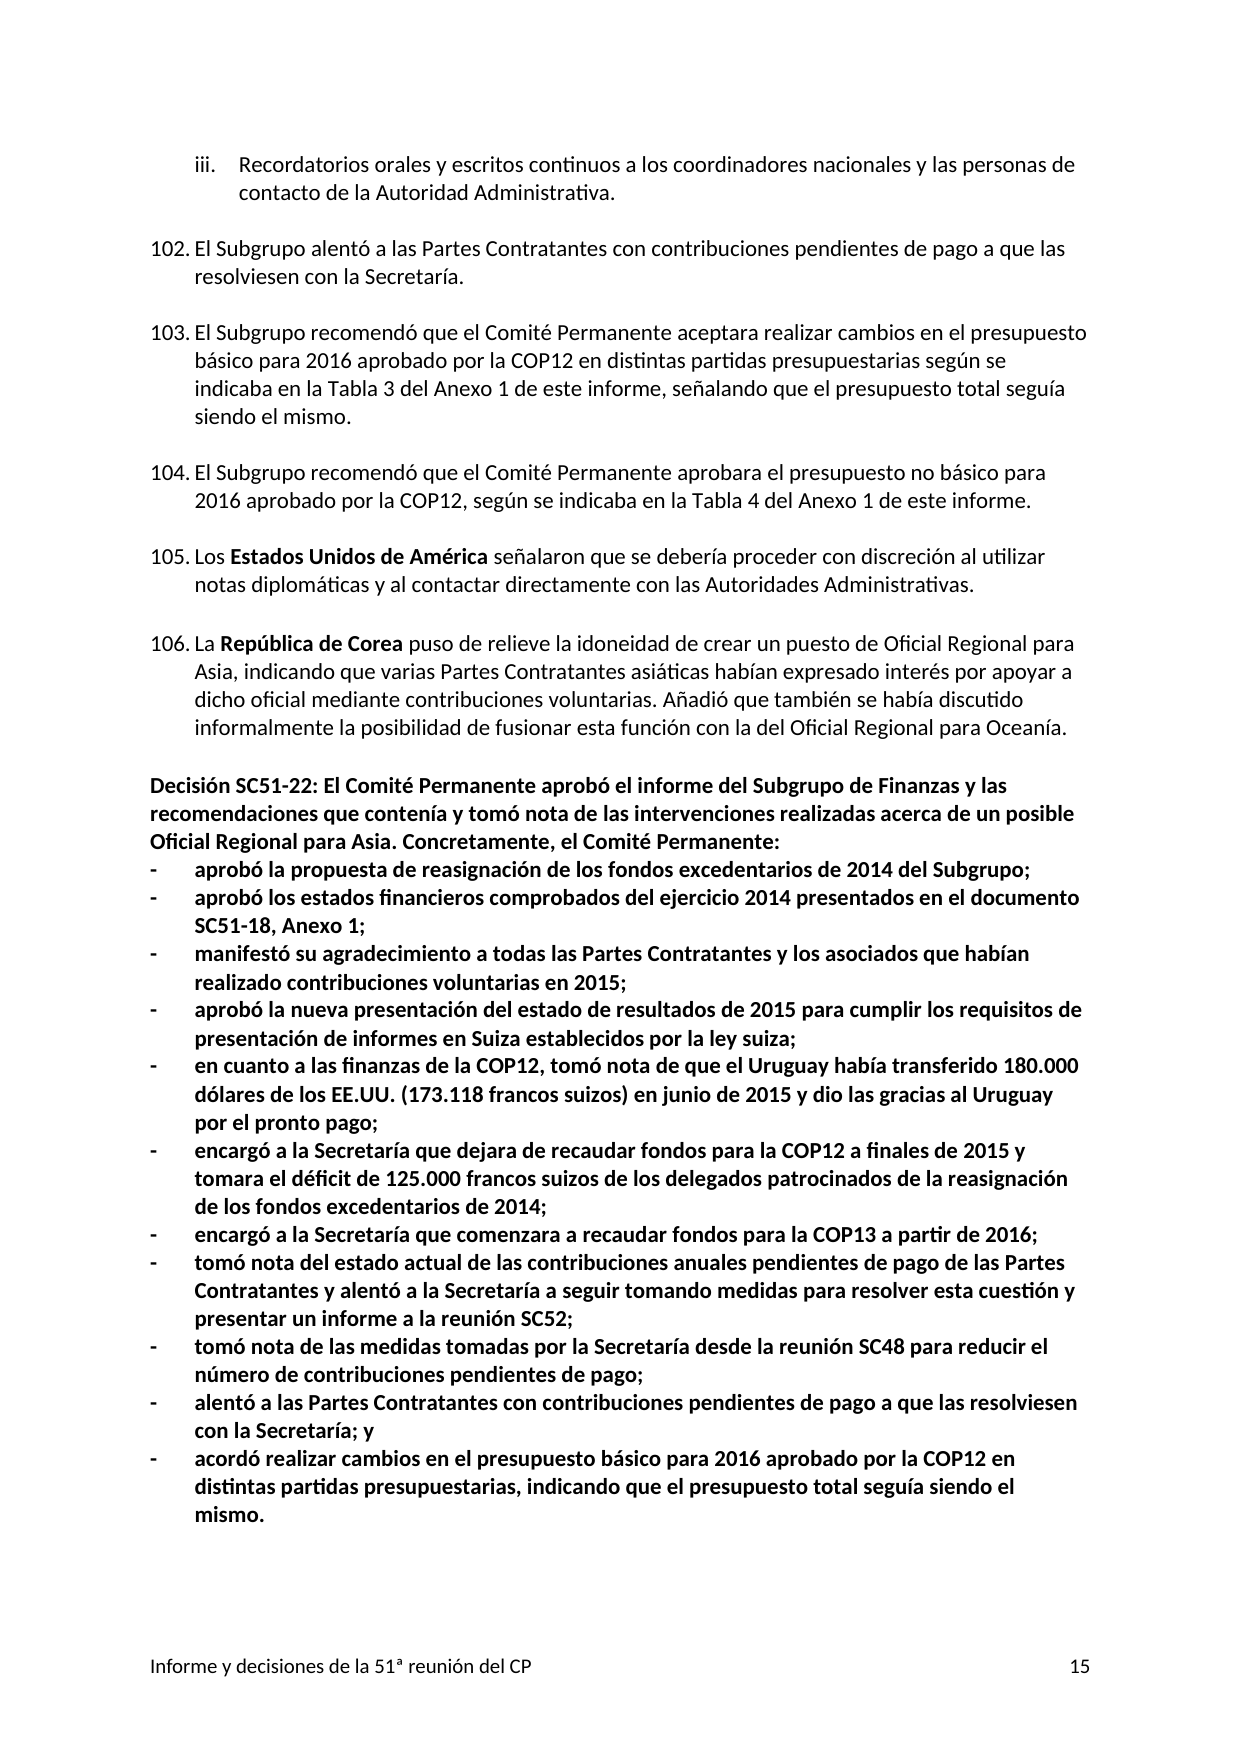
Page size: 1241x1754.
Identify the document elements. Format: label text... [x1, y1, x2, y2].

list aprobó los estados financieros comprobados del ejercicio 2014 presentados en el documento SC51-18, Anexo 1; [150, 883, 1090, 939]
list alentó a las Partes Contratantes con contribuciones pendientes de pago a que las resolviesen con la Secretaría; y [150, 1388, 1090, 1444]
list El Subgrupo recomendó que el Comité Permanente aceptara realizar cambios en el presupuesto básico para 2016 aprobado por la COP12 en distintas partidas presupuestarias según se indicaba en la Tabla 3 del Anexo 1 de este informe, señalando que el presupuesto total seguía siendo el mismo. [150, 318, 1090, 430]
list El Subgrupo recomendó que el Comité Permanente aprobara el presupuesto no básico para 2016 aprobado por la COP12, según se indicaba en la Tabla 4 del Anexo 1 de este informe. [150, 458, 1090, 514]
list en cuanto a las finanzas de la COP12, tomó nota de que el Uruguay había transferido 180.000 dólares de los EE.UU. (173.118 francos suizos) en junio de 2015 y dio las gracias al Uruguay por el pronto pago; [150, 1052, 1090, 1136]
list El Subgrupo alentó a las Partes Contratantes con contribuciones pendientes de pago a que las resolviesen con la Secretaría. [150, 234, 1090, 290]
list tomó nota del estado actual de las contribuciones anuales pendientes de pago de las Partes Contratantes y alentó a la Secretaría a seguir tomando medidas para resolver esta cuestión y presentar un informe a la reunión SC52; [150, 1248, 1090, 1332]
list acordó realizar cambios en el presupuesto básico para 2016 aprobado por la COP12 en distintas partidas presupuestarias, indicando que el presupuesto total seguía siendo el mismo. [150, 1444, 1090, 1528]
list manifestó su agradecimiento a todas las Partes Contratantes y los asociados que habían realizado contribuciones voluntarias en 2015; [150, 939, 1090, 996]
list Los Estados Unidos de América señalaron que se debería proceder con discreción al utilizar notas diplomáticas y al contactar directamente con las Autoridades Administrativas. [150, 542, 1090, 598]
list Recordatorios orales y escritos continuos a los coordinadores nacionales y las personas de contacto de la Autoridad Administrativa. [194, 150, 1090, 206]
list tomó nota de las medidas tomadas por la Secretaría desde la reunión SC48 para reducir el número de contribuciones pendientes de pago; [150, 1332, 1090, 1388]
list aprobó la nueva presentación del estado de resultados de 2015 para cumplir los requisitos de presentación de informes en Suiza establecidos por la ley suiza; [150, 996, 1090, 1052]
list encargó a la Secretaría que dejara de recaudar fondos para la COP12 a finales de 2015 y tomara el déficit de 125.000 francos suizos de los delegados patrocinados de la reasignación de los fondos excedentarios de 2014; [150, 1136, 1090, 1220]
list aprobó la propuesta de reasignación de los fondos excedentarios de 2014 del Subgrupo; [150, 856, 1090, 883]
text Decisión SC51-22: El Comité Permanente aprobó el informe del Subgrupo de Finanzas y las recomendaciones que contenía y tomó nota de las intervenciones realizadas acerca de un posible Oficial Regional para Asia. Concretamente, el Comité Permanente: [150, 771, 1090, 856]
list encargó a la Secretaría que comenzara a recaudar fondos para la COP13 a partir de 2016; [150, 1220, 1090, 1248]
list La República de Corea puso de relieve la idoneidad de crear un puesto de Oficial Regional para Asia, indicando que varias Partes Contratantes asiáticas habían expresado interés por apoyar a dicho oficial mediante contribuciones voluntarias. Añadió que también se había discutido informalmente la posibilidad de fusionar esta función con la del Oficial Regional para Oceanía. [150, 629, 1090, 741]
